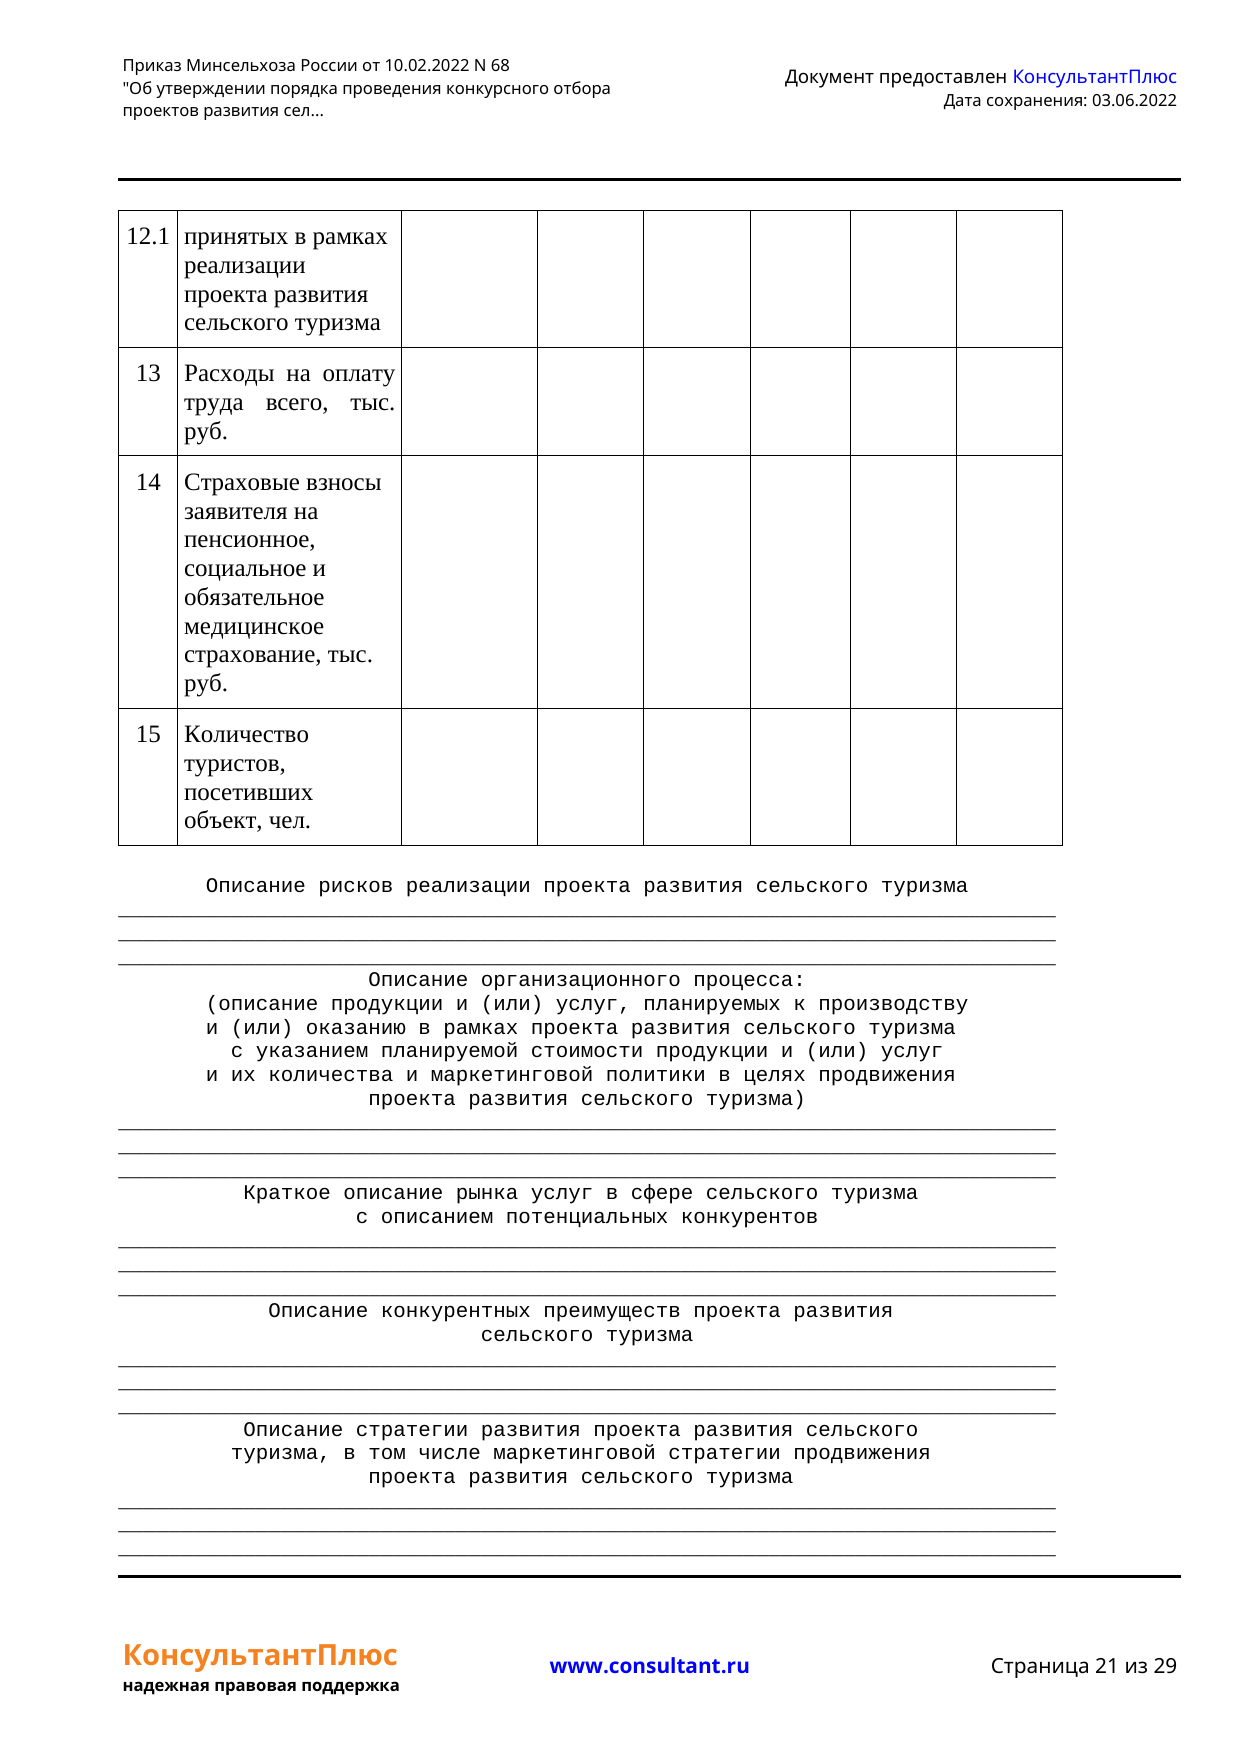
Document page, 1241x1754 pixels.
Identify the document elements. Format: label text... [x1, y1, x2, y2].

text и их количества и маркетинговой политики в целях продвижения [118, 1064, 1181, 1088]
text ___________________________________________________________________________ [118, 898, 1181, 922]
text ___________________________________________________________________________ [118, 946, 1181, 969]
text Описание конкурентных преимуществ проекта развития [118, 1300, 1181, 1324]
text с указанием планируемой стоимости продукции и (или) услуг [118, 1040, 1181, 1064]
text сельского туризма [118, 1324, 1181, 1348]
table_cell [957, 348, 1062, 455]
table_cell [538, 709, 643, 845]
text с описанием потенциальных конкурентов [118, 1206, 1181, 1229]
text Описание организационного процесса: [118, 969, 1181, 993]
table_cell [851, 348, 956, 455]
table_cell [178, 211, 401, 347]
table_cell [538, 456, 643, 708]
text ___________________________________________________________________________ [118, 1111, 1181, 1135]
text проекта развития сельского туризма [118, 1466, 1181, 1489]
table_cell [644, 348, 750, 455]
table_cell [538, 211, 643, 347]
table_cell [402, 348, 537, 455]
table_cell 13 [119, 348, 177, 455]
table_cell [751, 709, 850, 845]
text Описание рисков реализации проекта развития сельского туризма [118, 875, 1181, 898]
table_cell 15 [119, 709, 177, 845]
text ___________________________________________________________________________ [118, 1489, 1181, 1513]
text и (или) оказанию в рамках проекта развития сельского туризма [118, 1017, 1181, 1040]
text ___________________________________________________________________________ [118, 1253, 1181, 1277]
text ___________________________________________________________________________ [118, 1395, 1181, 1419]
table_cell Страховые взносы заявителя на пенсионное, социальное и обязательное медицинское страхование, тыс. руб. [178, 456, 401, 708]
text (описание продукции и (или) услуг, планируемых к производству [118, 993, 1181, 1017]
table_cell [751, 456, 850, 708]
text Краткое описание рынка услуг в сфере сельского туризма [118, 1182, 1181, 1206]
table_cell [957, 211, 1062, 347]
table_cell [957, 709, 1062, 845]
table_cell [402, 211, 537, 347]
table_cell [751, 211, 850, 347]
table_cell [644, 456, 750, 708]
text ___________________________________________________________________________ [118, 1277, 1181, 1300]
text Описание стратегии развития проекта развития сельского [118, 1419, 1181, 1442]
table_cell 14 [119, 456, 177, 708]
text ___________________________________________________________________________ [118, 1537, 1181, 1561]
text ___________________________________________________________________________ [118, 1371, 1181, 1395]
table_cell [538, 348, 643, 455]
text ___________________________________________________________________________ [118, 1158, 1181, 1182]
table_cell [402, 456, 537, 708]
table_cell [644, 709, 750, 845]
table_cell [644, 211, 750, 347]
table_cell [851, 709, 956, 845]
text туризма, в том числе маркетинговой стратегии продвижения [118, 1442, 1181, 1466]
table_cell Количество туристов, посетивших объект, чел. [178, 709, 401, 845]
text ___________________________________________________________________________ [118, 1513, 1181, 1537]
text ___________________________________________________________________________ [118, 1229, 1181, 1253]
table_cell [957, 456, 1062, 708]
table_cell [851, 211, 956, 347]
table_cell 12.1 [119, 211, 177, 347]
table_cell Расходы на оплату труда всего, тыс. руб. [178, 348, 401, 455]
text ___________________________________________________________________________ [118, 922, 1181, 946]
text ___________________________________________________________________________ [118, 1348, 1181, 1371]
table_cell [851, 456, 956, 708]
text ___________________________________________________________________________ [118, 1135, 1181, 1158]
text проекта развития сельского туризма) [118, 1088, 1181, 1111]
table_cell [402, 709, 537, 845]
table_cell [751, 348, 850, 455]
